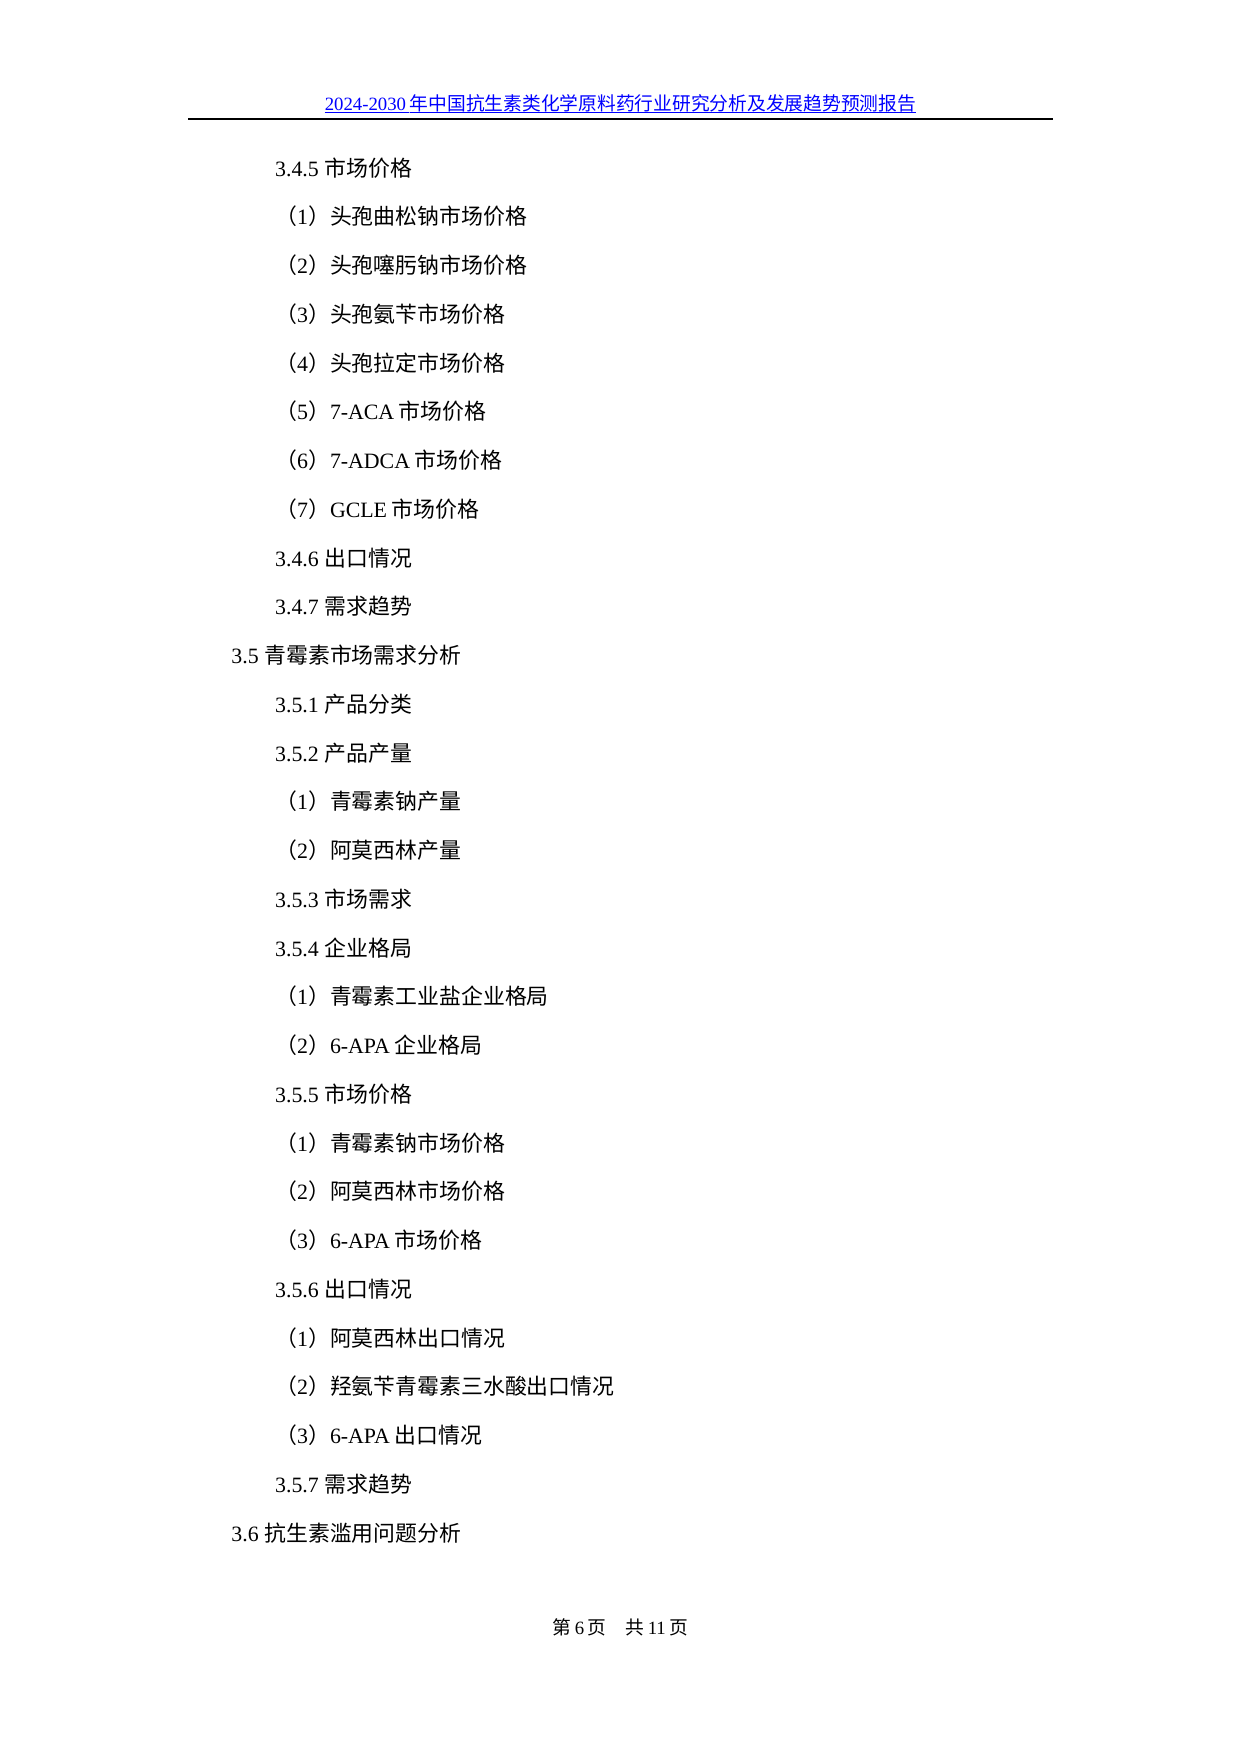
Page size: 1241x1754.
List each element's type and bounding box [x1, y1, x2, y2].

text [187, 150, 1053, 1548]
